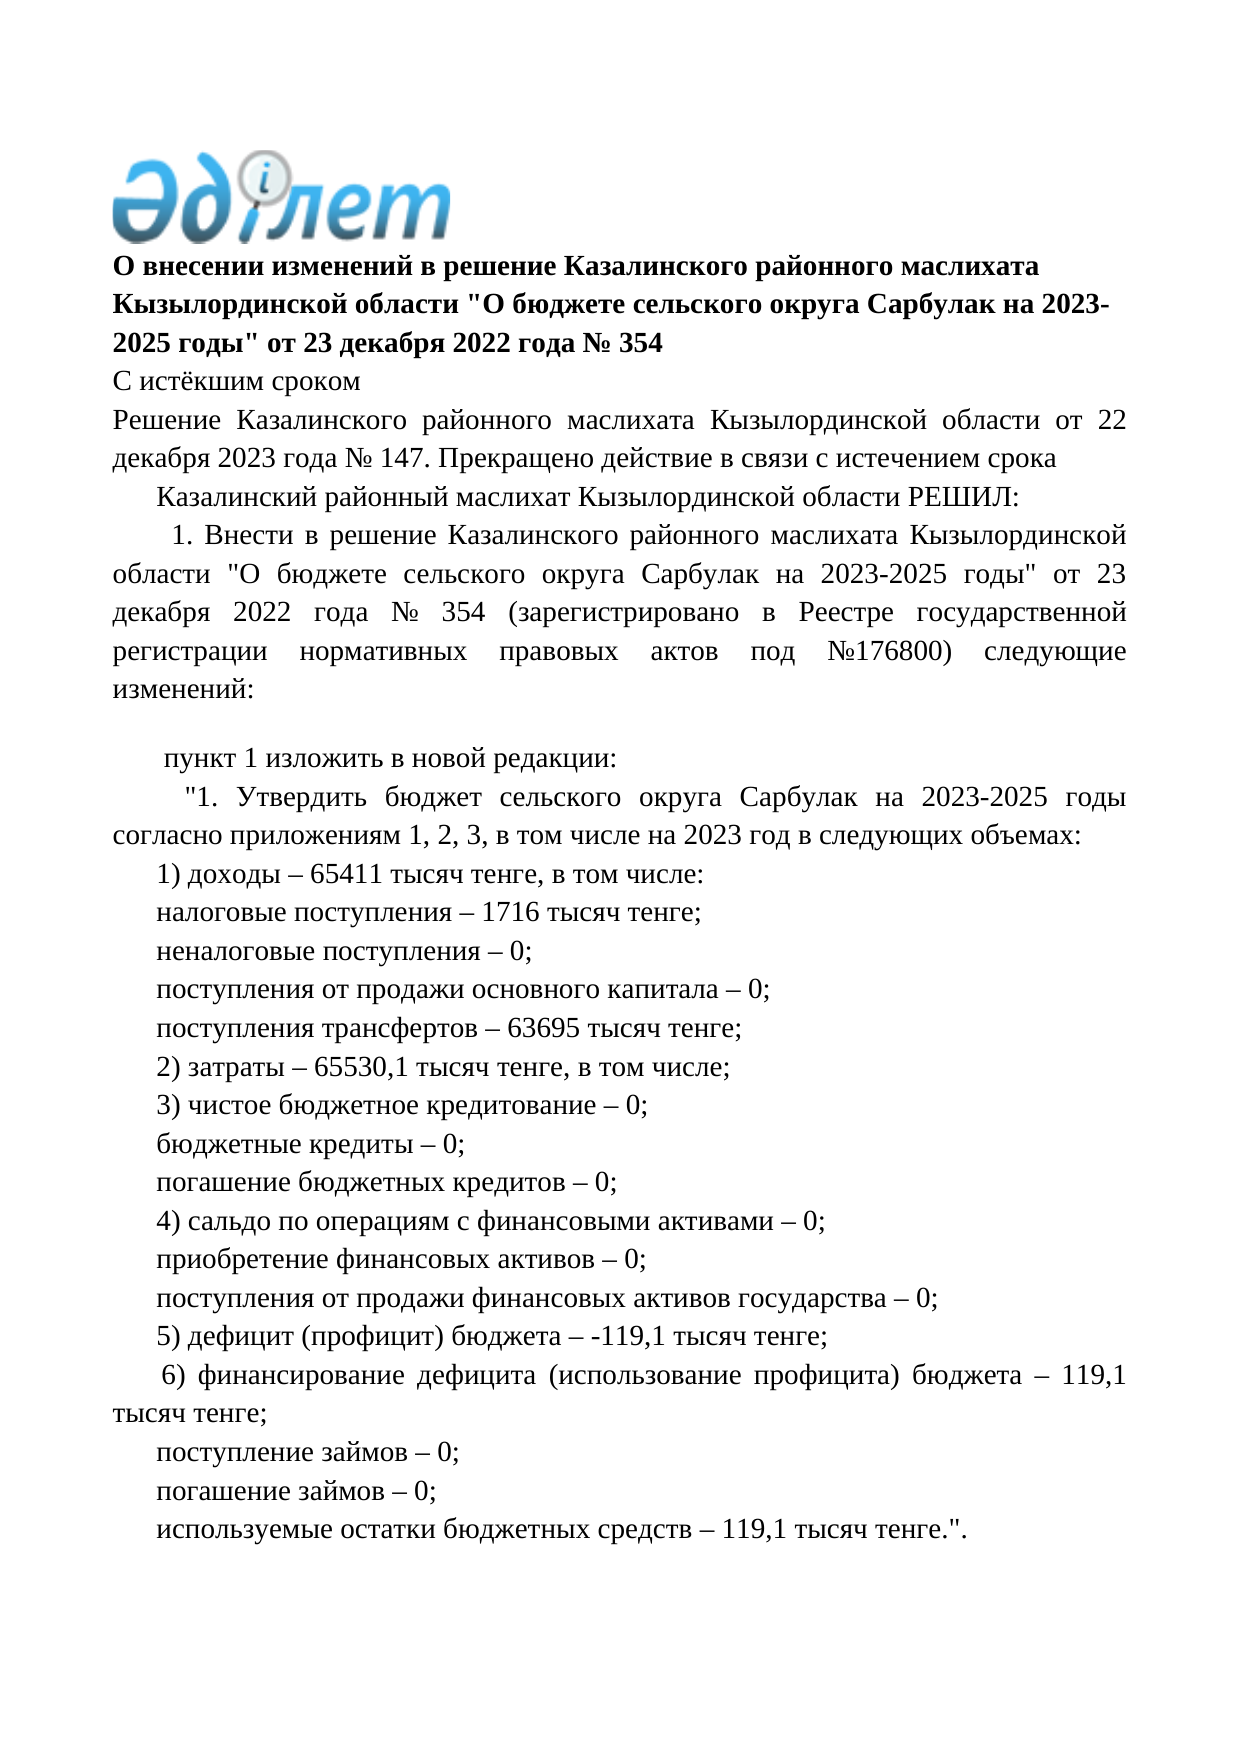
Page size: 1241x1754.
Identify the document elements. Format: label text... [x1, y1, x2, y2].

text погашение бюджетных кредитов – 0; [112, 1164, 1128, 1198]
text Казалинский районный маслихат Кызылординской области РЕШИЛ: [112, 479, 1128, 512]
text поступление займов – 0; [112, 1434, 1128, 1468]
text бюджетные кредиты – 0; [112, 1126, 1128, 1159]
picture [112, 150, 451, 244]
text "1. Утвердить бюджет сельского округа Сарбулак на 2023-2025 годы согласно приложениям 1, 2, 3, в том числе на 2023 год в следующих объемах: [112, 779, 1128, 851]
text 2) затраты – 65530,1 тысяч тенге, в том числе; [112, 1049, 1128, 1082]
text поступления от продажи основного капитала – 0; [112, 972, 1128, 1005]
text 1. Внести в решение Казалинского районного маслихата Кызылординской области "О бюджете сельского округа Сарбулак на 2023-2025 годы" от 23 декабря 2022 года № 354 (зарегистрировано в Реестре государственной регистрации нормативных правовых актов под №176800) следующие изменений: [112, 517, 1128, 705]
text приобретение финансовых активов – 0; [112, 1241, 1128, 1275]
text 6) финансирование дефицита (использование профицита) бюджета – 119,1 тысяч тенге; [112, 1357, 1128, 1429]
text пункт 1 изложить в новой редакции: [112, 740, 1128, 774]
text О внесении изменений в решение Казалинского районного маслихата Кызылординской области "О бюджете сельского округа Сарбулак на 2023-2025 годы" от 23 декабря 2022 года № 354 [112, 248, 1128, 358]
text используемые остатки бюджетных средств – 119,1 тысяч тенге.". [112, 1511, 1128, 1545]
text налоговые поступления – 1716 тысяч тенге; [112, 894, 1128, 928]
text 4) сальдо по операциям с финансовыми активами – 0; [112, 1203, 1128, 1236]
text 5) дефицит (профицит) бюджета – -119,1 тысяч тенге; [112, 1318, 1128, 1352]
text С истёкшим сроком [112, 363, 1128, 397]
text 1) доходы – 65411 тысяч тенге, в том числе: [112, 856, 1128, 889]
text поступления от продажи финансовых активов государства – 0; [112, 1280, 1128, 1313]
text погашение займов – 0; [112, 1473, 1128, 1506]
text поступления трансфертов – 63695 тысяч тенге; [112, 1010, 1128, 1044]
text неналоговые поступления – 0; [112, 933, 1128, 967]
text 3) чистое бюджетное кредитование – 0; [112, 1087, 1128, 1121]
text Решение Казалинского районного маслихата Кызылординской области от 22 декабря 2023 года № 147. Прекращено действие в связи с истечением срока [112, 402, 1128, 474]
